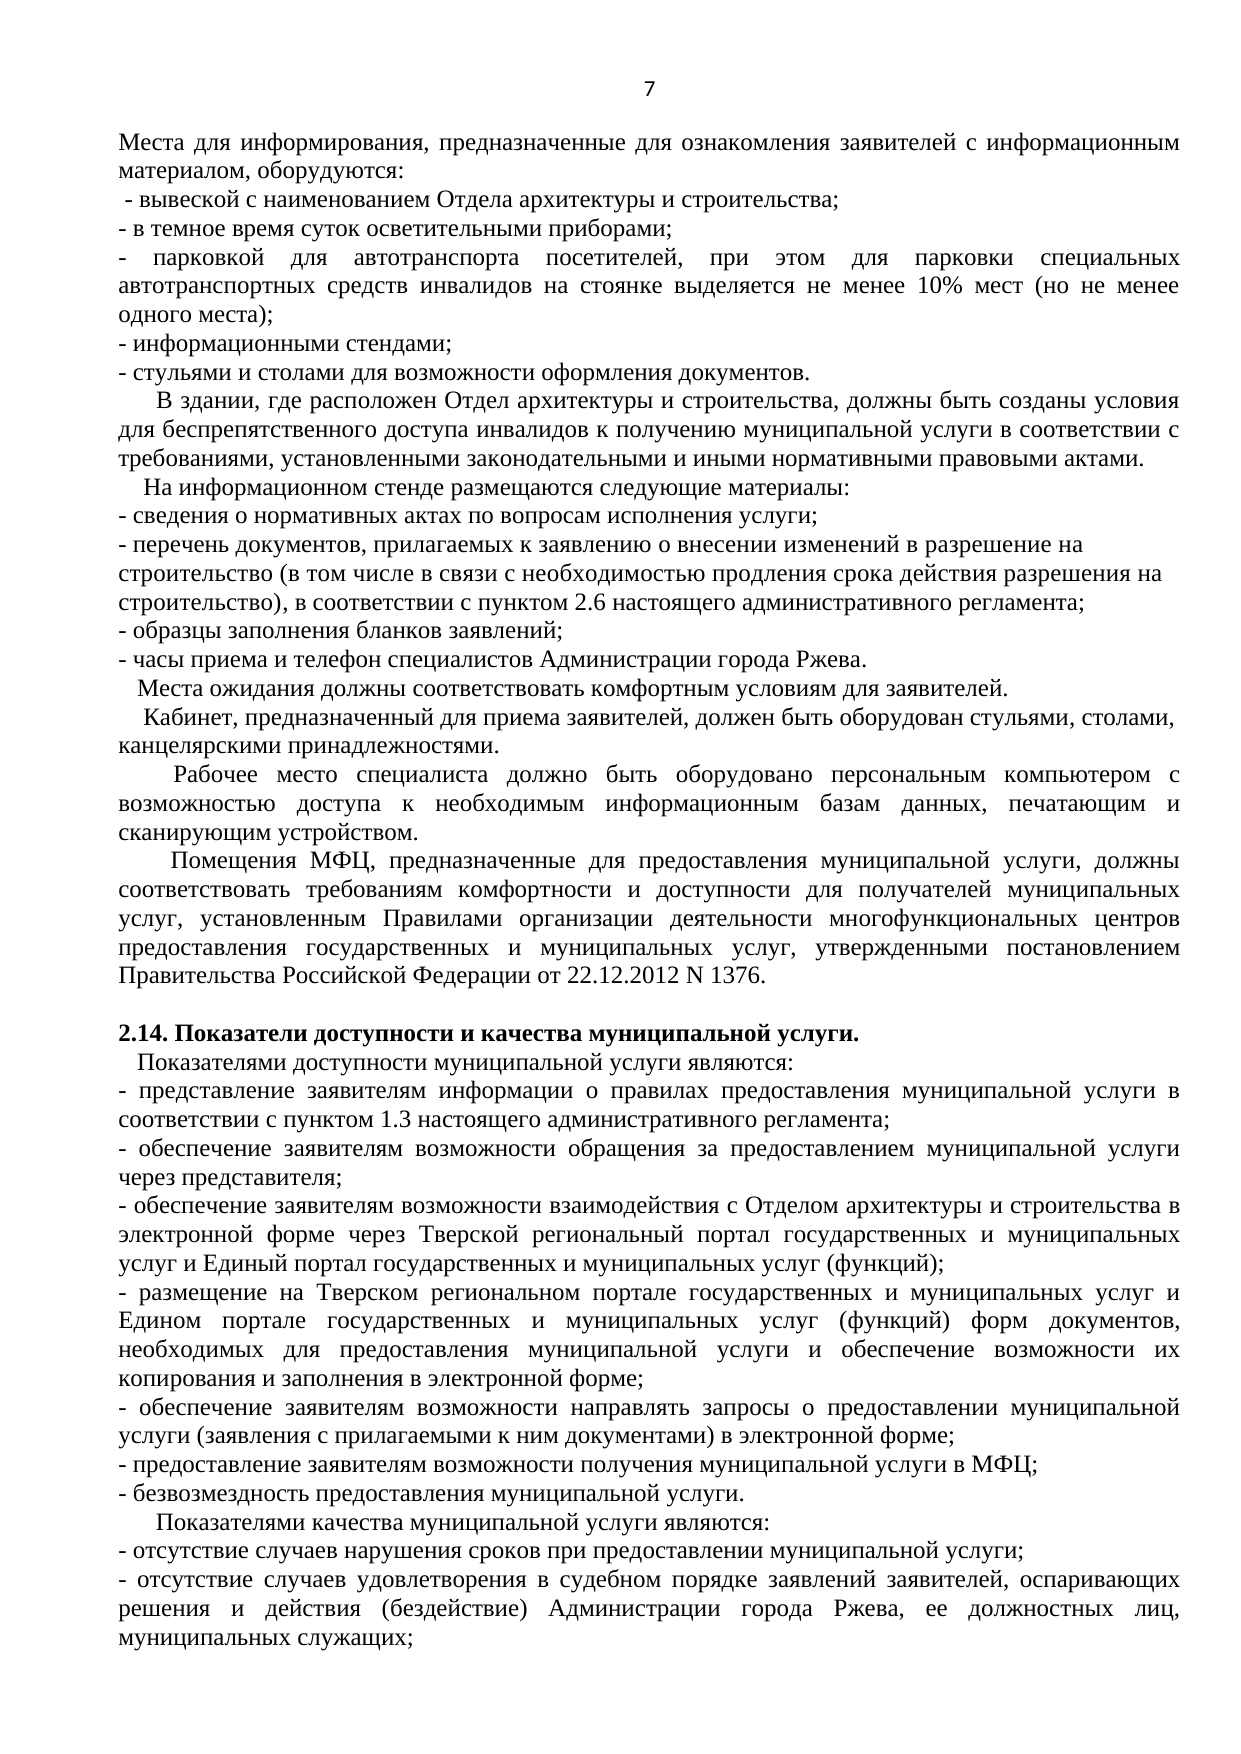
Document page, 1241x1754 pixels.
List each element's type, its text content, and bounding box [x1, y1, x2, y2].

text - обеспечение заявителям возможности обращения за предоставлением муниципальной услуги через представителя; [118, 1133, 1181, 1190]
text - в темное время суток осветительными приборами; [118, 213, 1181, 242]
text Показателями доступности муниципальной услуги являются: [118, 1047, 1181, 1075]
text 2.14. Показатели доступности и качества муниципальной услуги. [118, 1018, 1181, 1047]
text - образцы заполнения бланков заявлений; [118, 615, 1181, 644]
text - сведения о нормативных актах по вопросам исполнения услуги; [118, 500, 1181, 529]
text - стульями и столами для возможности оформления документов. [118, 357, 1181, 385]
text Помещения МФЦ, предназначенные для предоставления муниципальной услуги, должны соответствовать требованиям комфортности и доступности для получателей муниципальных услуг, установленным Правилами организации деятельности многофункциональных центров предоставления государственных и муниципальных услуг, утвержденными постановлением Правительства Российской Федерации от 22.12.2012 N 1376. [118, 845, 1181, 989]
text Места для информирования, предназначенные для ознакомления заявителей с информационным материалом, оборудуются: [118, 127, 1181, 184]
text - отсутствие случаев нарушения сроков при предоставлении муниципальной услуги; [118, 1535, 1181, 1564]
text - информационными стендами; [118, 328, 1181, 357]
text - безвозмездность предоставления муниципальной услуги. [118, 1478, 1181, 1507]
text - отсутствие случаев удовлетворения в судебном порядке заявлений заявителей, оспаривающих решения и действия (бездействие) Администрации города Ржева, ее должностных лиц, муниципальных служащих; [118, 1564, 1181, 1650]
text - часы приема и телефон специалистов Администрации города Ржева. [118, 644, 1181, 673]
text Кабинет, предназначенный для приема заявителей, должен быть оборудован стульями, столами, канцелярскими принадлежностями. [118, 702, 1181, 759]
text - перечень документов, прилагаемых к заявлению о внесении изменений в разрешение на строительство (в том числе в связи с необходимостью продления срока действия разрешения на строительство), в соответствии с пунктом 2.6 настоящего административного регламента; [283, 529, 1181, 615]
text - обеспечение заявителям возможности направлять запросы о предоставлении муниципальной услуги (заявления с прилагаемыми к ним документами) в электронной форме; [118, 1392, 1181, 1449]
text - парковкой для автотранспорта посетителей, при этом для парковки специальных автотранспортных средств инвалидов на стоянке выделяется не менее 10% мест (но не менее одного места); [118, 242, 1181, 328]
text - размещение на Тверском региональном портале государственных и муниципальных услуг и Едином портале государственных и муниципальных услуг (функций) форм документов, необходимых для предоставления муниципальной услуги и обеспечение возможности их копирования и заполнения в электронной форме; [118, 1277, 1181, 1392]
text - представление заявителям информации о правилах предоставления муниципальной услуги в соответствии с пунктом 1.3 настоящего административного регламента; [118, 1075, 1181, 1133]
text Места ожидания должны соответствовать комфортным условиям для заявителей. [118, 673, 1181, 702]
text - перечень документов, прилагаемых к заявлению о внесении изменений в разрешение на строительство (в том числе в связи с необходимостью продления срока действия разрешения на строительство), в соответствии с пунктом 2.6 настоящего административного регламента; [118, 529, 677, 558]
text - обеспечение заявителям возможности взаимодействия с Отделом архитектуры и строительства в электронной форме через Тверской региональный портал государственных и муниципальных услуг и Единый портал государственных и муниципальных услуг (функций); [118, 1190, 1181, 1277]
text - предоставление заявителям возможности получения муниципальной услуги в МФЦ; [118, 1449, 1181, 1478]
text В здании, где расположен Отдел архитектуры и строительства, должны быть созданы условия для беспрепятственного доступа инвалидов к получению муниципальной услуги в соответствии с требованиями, установленными законодательными и иными нормативными правовыми актами. [118, 385, 1181, 472]
text Рабочее место специалиста должно быть оборудовано персональным компьютером с возможностью доступа к необходимым информационным базам данных, печатающим и сканирующим устройством. [118, 759, 1181, 845]
text Показателями качества муниципальной услуги являются: [118, 1507, 1181, 1535]
text На информационном стенде размещаются следующие материалы: [118, 472, 1181, 500]
text - вывеской с наименованием Отдела архитектуры и строительства; [118, 184, 1181, 213]
